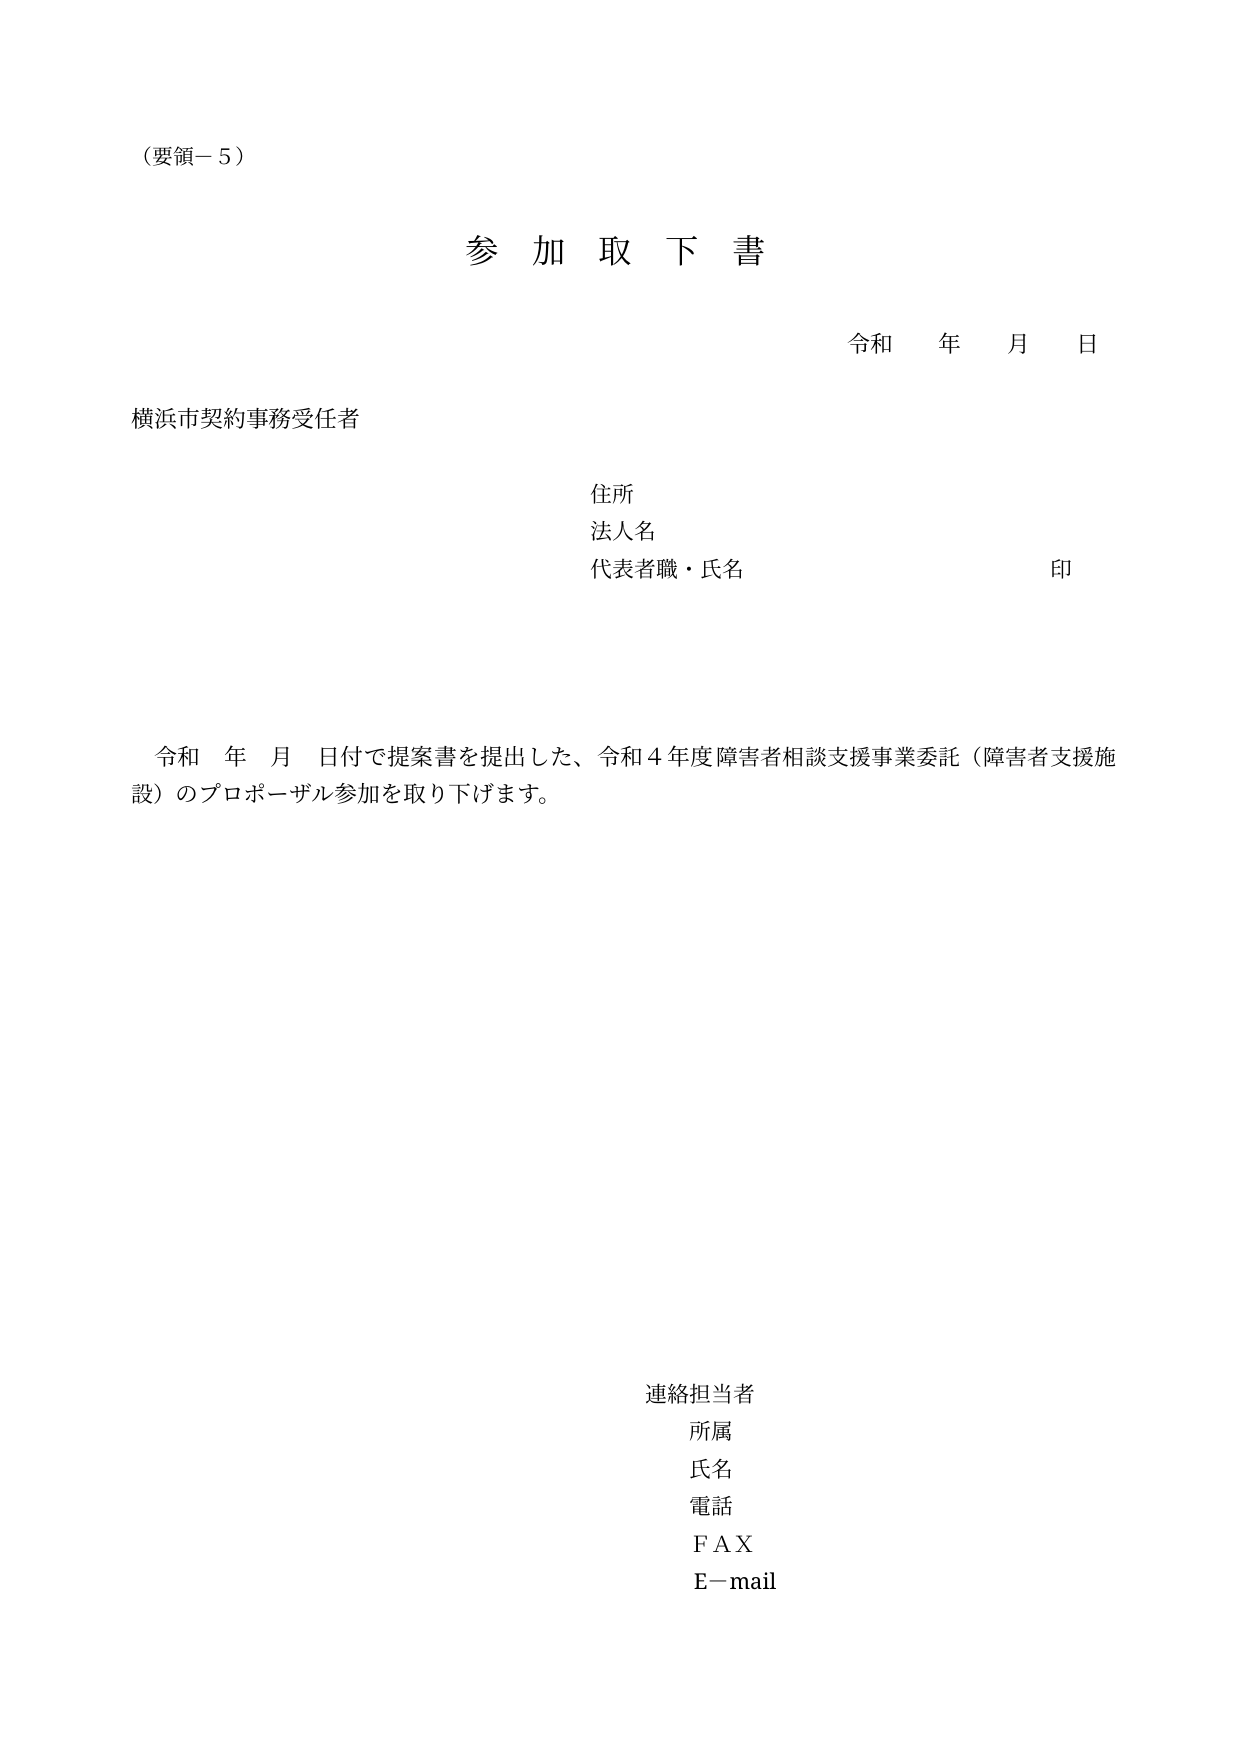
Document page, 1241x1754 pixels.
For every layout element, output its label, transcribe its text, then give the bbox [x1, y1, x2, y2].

text 所属 [131, 1411, 1106, 1449]
text ＦＡＸ [131, 1524, 1106, 1561]
text 電話 [131, 1486, 1106, 1524]
text 氏名 [131, 1449, 1106, 1486]
text E－mail [131, 1561, 1106, 1599]
text 令和 年 月 日 [131, 324, 1099, 361]
text 住所 [131, 474, 1106, 511]
text （要領－５） [131, 136, 1106, 174]
text 連絡担当者 [131, 1374, 1106, 1411]
text 法人名 [131, 511, 1106, 549]
text 参 加 取 下 書 [131, 211, 1099, 286]
text 横浜市契約事務受任者 [131, 399, 1099, 436]
text 代表者職・氏名 印 [131, 549, 1106, 586]
text 令和 年 月 日付で提案書を提出した、令和４年度障害者相談支援事業委託（障害者支援施設）のプロポーザル参加を取り下げます。 [131, 736, 1118, 811]
